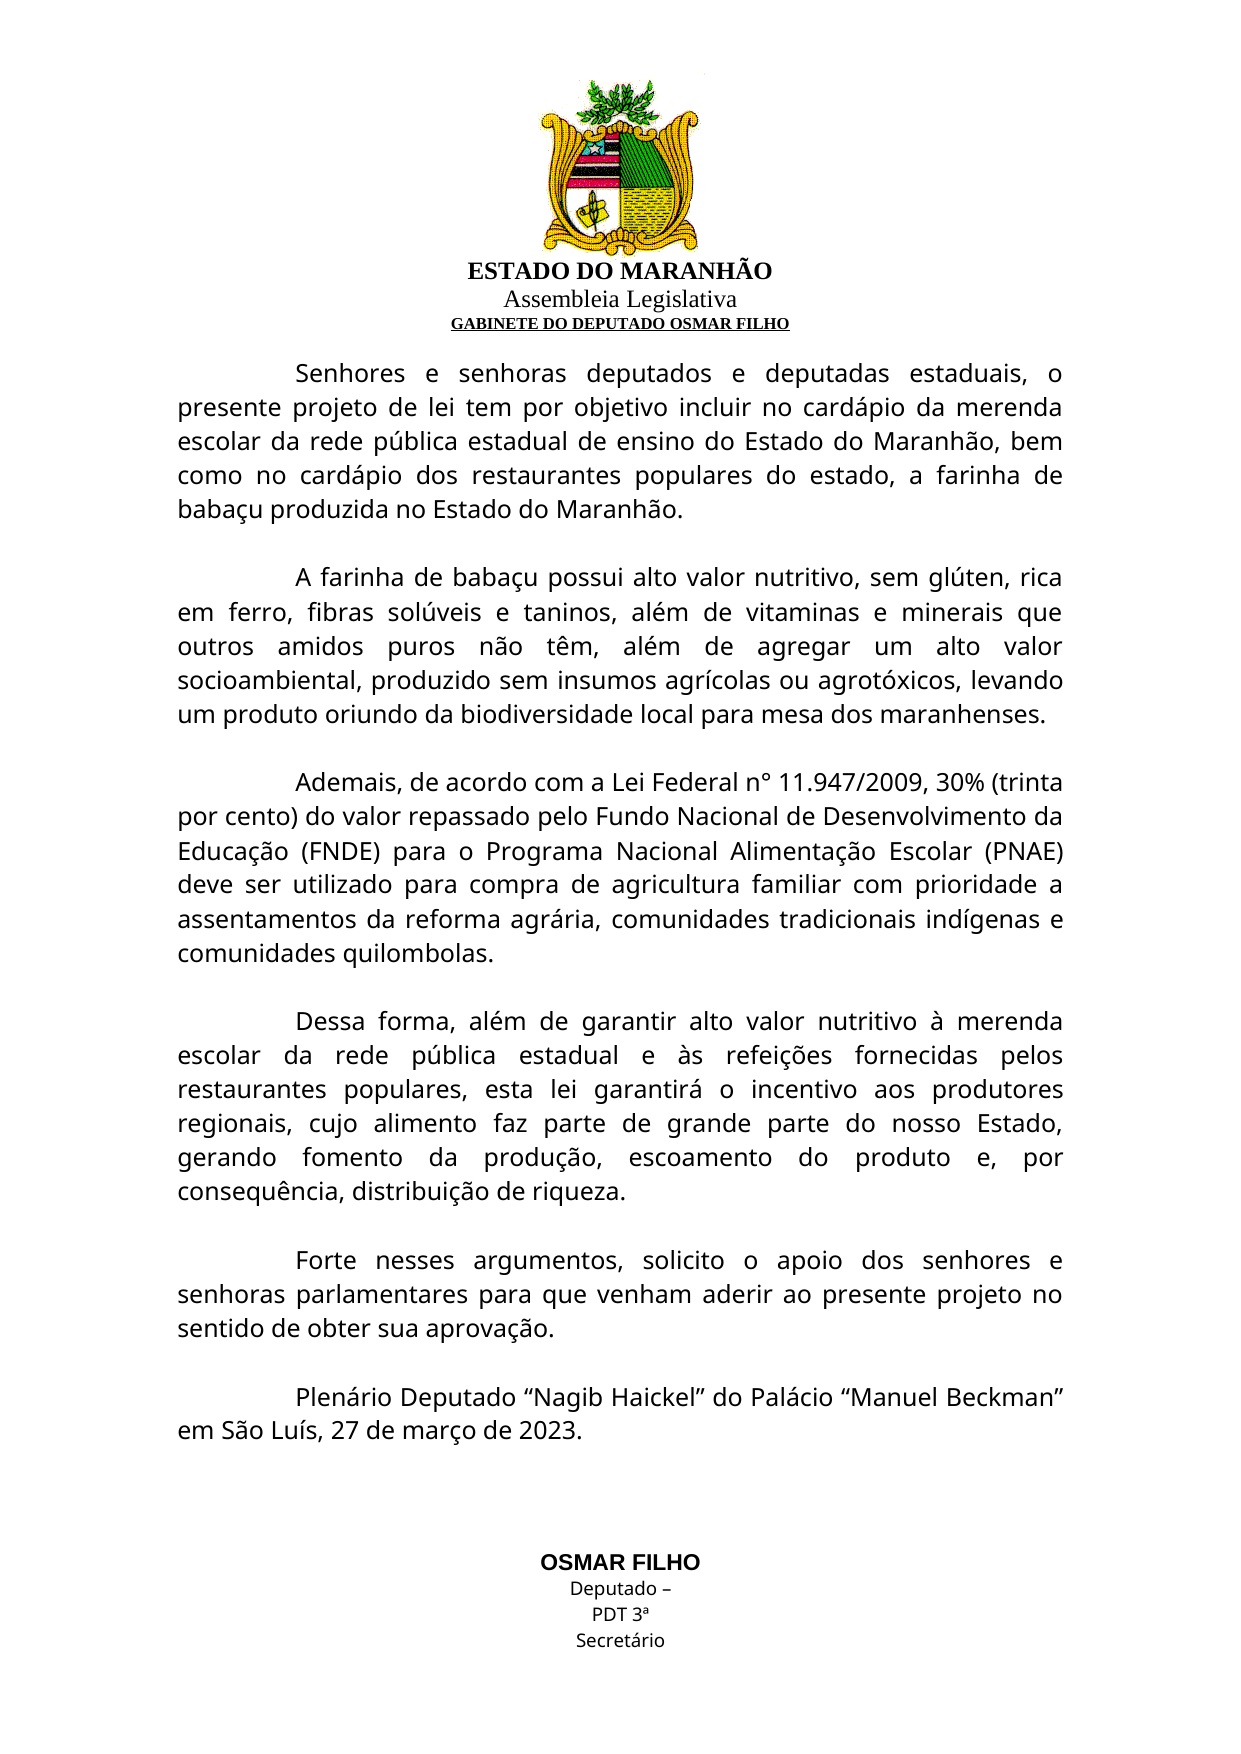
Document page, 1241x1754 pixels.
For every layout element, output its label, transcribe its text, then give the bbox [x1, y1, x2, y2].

text Ademais, de acordo com a Lei Federal n° 11.947/2009, 30% (trinta por cento) do valor repassado pelo Fundo Nacional de Desenvolvimento da Educação (FNDE) para o Programa Nacional Alimentação Escolar (PNAE) deve ser utilizado para compra de agricultura familiar com prioridade a assentamentos da reforma agrária, comunidades tradicionais indígenas e comunidades quilombolas. [177, 765, 1064, 969]
text OSMAR FILHO [180, 1549, 1061, 1576]
text Forte nesses argumentos, solicito o apoio dos senhores e senhoras parlamentares para que venham aderir ao presente projeto no sentido de obter sua aprovação. [177, 1243, 1064, 1345]
picture [538, 73, 705, 262]
text Dessa forma, além de garantir alto valor nutritivo à merenda escolar da rede pública estadual e às refeições fornecidas pelos restaurantes populares, esta lei garantirá o incentivo aos produtores regionais, cujo alimento faz parte de grande parte do nosso Estado, gerando fomento da produção, escoamento do produto e, por consequência, distribuição de riqueza. [177, 1004, 1064, 1208]
text Plenário Deputado “Nagib Haickel” do Palácio “Manuel Beckman” em São Luís, 27 de março de 2023. [177, 1379, 1064, 1446]
text A farinha de babaçu possui alto valor nutritivo, sem glúten, rica em ferro, fibras solúveis e taninos, além de vitaminas e minerais que outros amidos puros não têm, além de agregar um alto valor socioambiental, produzido sem insumos agrícolas ou agrotóxicos, levando um produto oriundo da biodiversidade local para mesa dos maranhenses. [177, 560, 1064, 730]
text Senhores e senhoras deputados e deputadas estaduais, o presente projeto de lei tem por objetivo incluir no cardápio da merenda escolar da rede pública estadual de ensino do Estado do Maranhão, bem como no cardápio dos restaurantes populares do estado, a farinha de babaçu produzida no Estado do Maranhão. [177, 355, 1064, 526]
text Deputado – PDT 3ª Secretário [550, 1576, 691, 1652]
